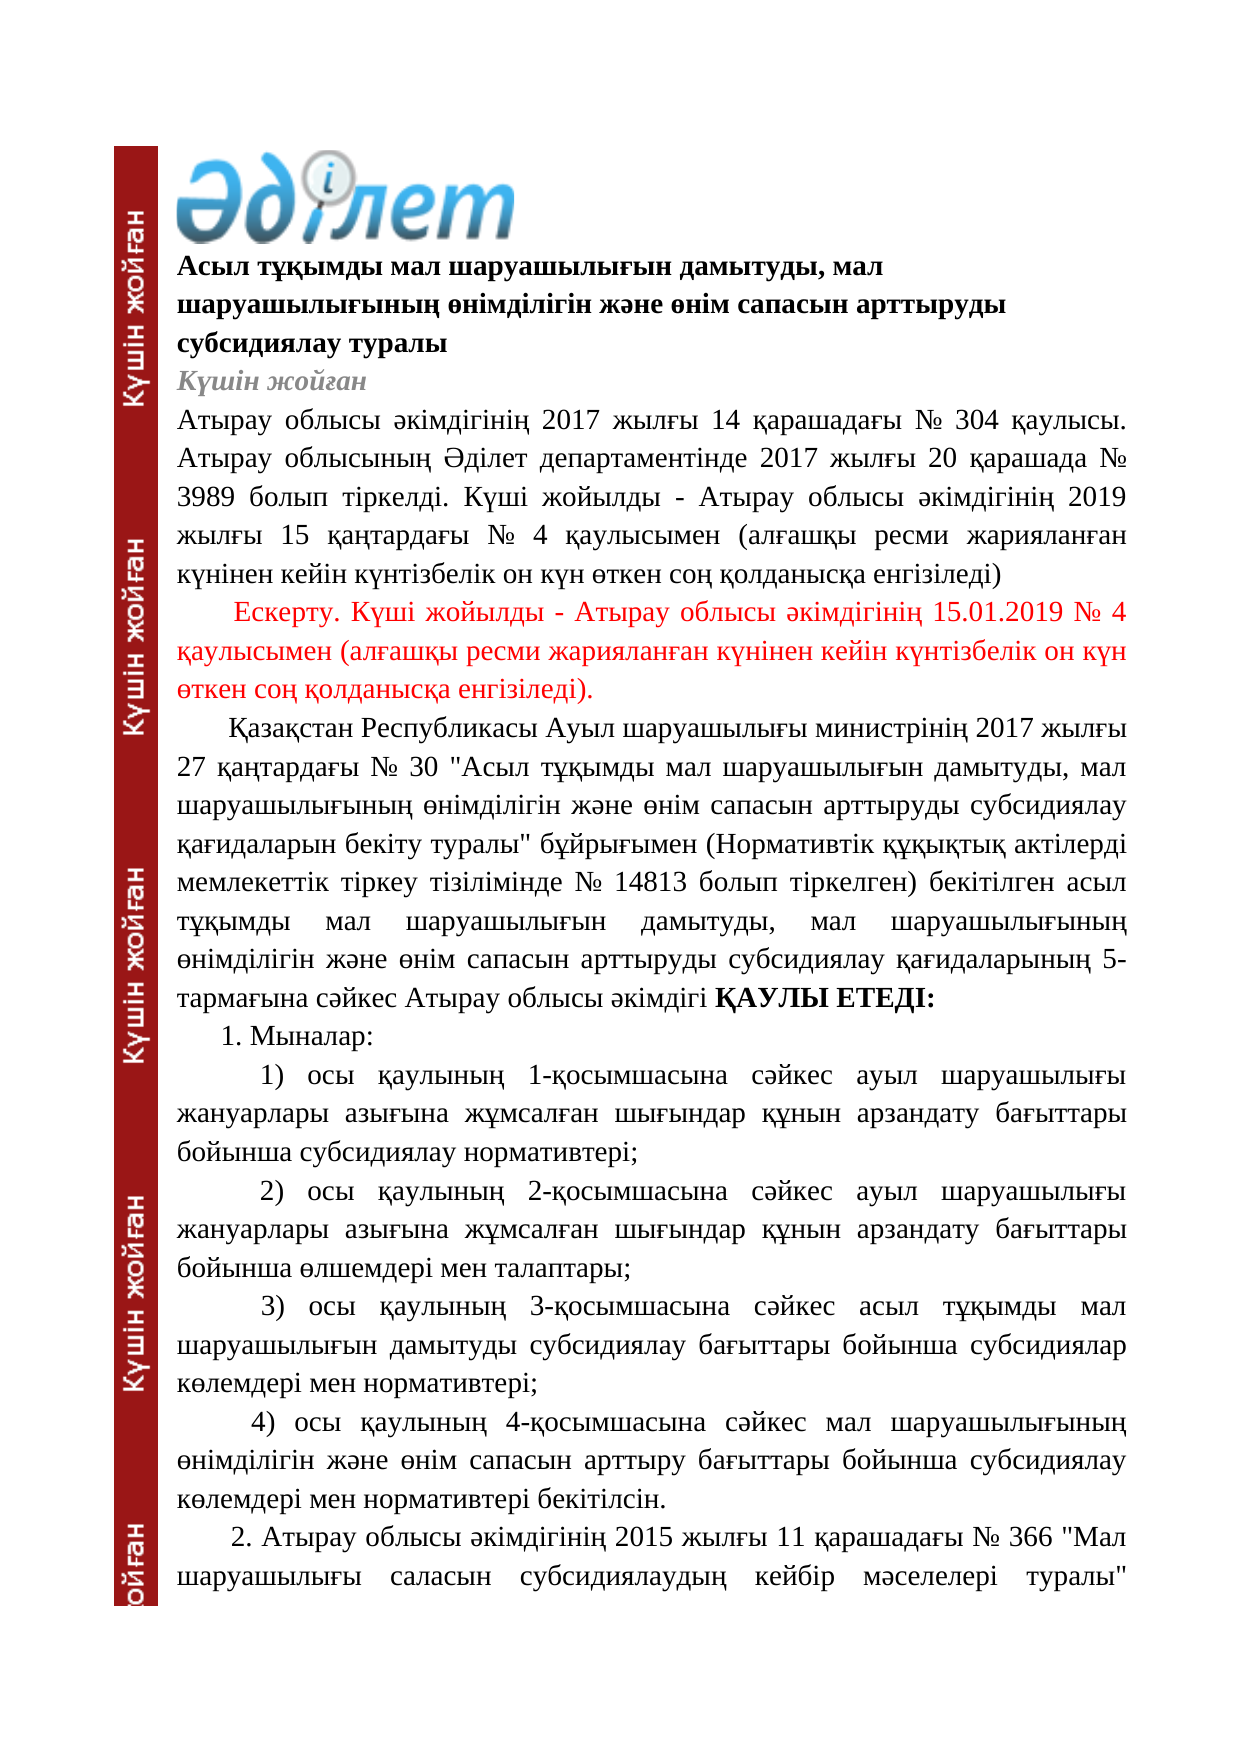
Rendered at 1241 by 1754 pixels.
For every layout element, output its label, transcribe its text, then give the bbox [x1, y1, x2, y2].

text Күшін жойған [112, 363, 1128, 397]
picture [176, 150, 515, 244]
text Асыл тұқымды мал шаруашылығын дамытуды, мал шаруашылығының өнімділігін және өнім сапасын арттыруды субсидиялау туралы [112, 248, 1128, 358]
picture [114, 589, 158, 594]
picture [114, 1283, 158, 1288]
text Атырау облысы әкімдігінің 2017 жылғы 14 қарашадағы № 304 қаулысы. Атырау облысының Әділет департаментінде 2017 жылғы 20 қарашада № 3989 болып тіркелді. Күші жойылды - Атырау облысы әкімдігінің 2019 жылғы 15 қаңтардағы № 4 қаулысымен (алғашқы ресми жарияланған күнінен кейін күнтізбелік он күн өткен соң қолданысқа енгізіледі) [112, 402, 1128, 589]
picture [114, 1399, 158, 1404]
picture [114, 1168, 158, 1173]
text 4) осы қаулының 4-қосымшасына сәйкес мал шаруашылығының өнiмдiлiгiн және өнім сапасын арттыру бағыттары бойынша субсидиялау көлемдері мен нормативтері бекітілсін. [112, 1404, 1128, 1514]
picture [114, 358, 158, 363]
text 1. Мыналар: [112, 1018, 1128, 1052]
picture [114, 146, 158, 248]
text 3) осы қаулының 3-қосымшасына сәйкес асыл тұқымды мал шаруашылығын дамытуды субсидиялау бағыттары бойынша субсидиялар көлемдері мен нормативтері; [112, 1288, 1128, 1399]
picture [114, 1592, 158, 1606]
picture [114, 705, 158, 710]
picture [114, 397, 158, 402]
text 2) осы қаулының 2-қосымшасына сәйкес ауыл шаруашылығы жануарлары азығына жұмсалған шығындар құнын арзандату бағыттары бойынша өлшемдері мен талаптары; [112, 1173, 1128, 1283]
picture [114, 1514, 158, 1519]
text 1) осы қаулының 1-қосымшасына сәйкес ауыл шаруашылығы жануарлары азығына жұмсалған шығындар құнын арзандату бағыттары бойынша субсидиялау нормативтері; [112, 1057, 1128, 1168]
text Қазақстан Республикасы Ауыл шаруашылығы министрінің 2017 жылғы 27 қаңтардағы № 30 "Асыл тұқымды мал шаруашылығын дамытуды, мал шаруашылығының өнімділігін және өнім сапасын арттыруды субсидиялау қағидаларын бекіту туралы" бұйрығымен (Нормативтік құқықтық актілерді мемлекеттік тіркеу тізілімінде № 14813 болып тіркелген) бекітілген асыл тұқымды мал шаруашылығын дамытуды, мал шаруашылығының өнімділігін және өнім сапасын арттыруды субсидиялау қағидаларының 5-тармағына сәйкес Атырау облысы әкімдігі ҚАУЛЫ ЕТЕДІ: [112, 710, 1128, 1013]
text Ескерту. Күші жойылды - Атырау облысы әкімдігінің 15.01.2019 № 4 қаулысымен (алғашқы ресми жарияланған күнінен кейін күнтізбелік он күн өткен соң қолданысқа енгізіледі). [112, 594, 1128, 705]
picture [114, 1013, 158, 1018]
picture [114, 1052, 158, 1057]
